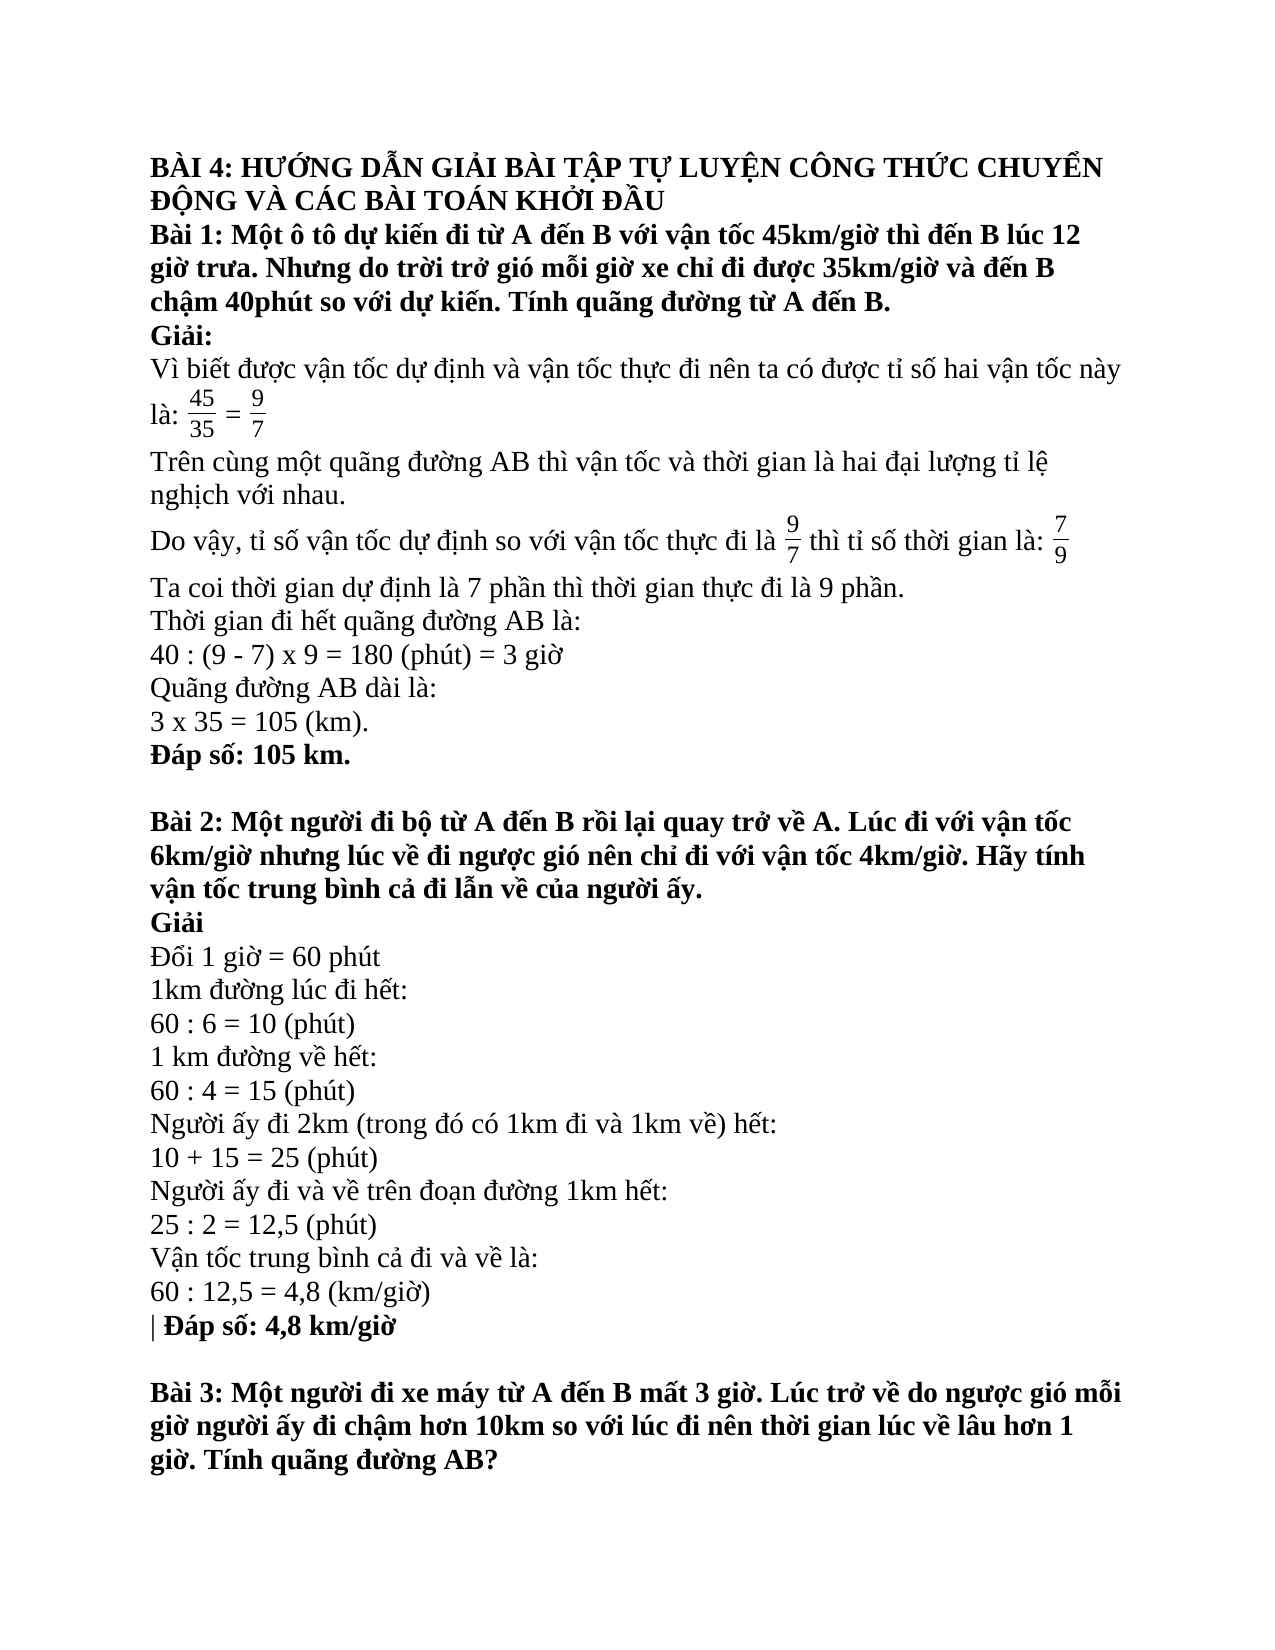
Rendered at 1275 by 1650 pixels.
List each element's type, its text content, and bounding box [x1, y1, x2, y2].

text Quãng đường AB dài là: [150, 670, 1125, 704]
text 3 x 35 = 105 (km). [150, 704, 1125, 737]
text Người ấy đi và về trên đoạn đường 1km hết: [150, 1173, 1125, 1207]
text 25 : 2 = 12,5 (phút) [150, 1207, 1125, 1241]
text | Đáp số: 4,8 km/giờ [150, 1308, 1125, 1341]
text Trên cùng một quãng đường AB thì vận tốc và thời gian là hai đại lượng tỉ lệ nghịch với nhau. [150, 444, 1125, 511]
text Bài 3: Một người đi xe máy từ A đến B mất 3 giờ. Lúc trở về do ngược gió mỗi giờ người ấy đi chậm hơn 10km so với lúc đi nên thời gian lúc về lâu hơn 1 giờ. Tính quãng đường AB? [150, 1375, 1125, 1475]
text Ta coi thời gian dự định là 7 phần thì thời gian thực đi là 9 phần. [150, 570, 1125, 603]
text Giải: [150, 318, 1125, 351]
text Do vậy, tỉ số vận tốc dự định so với vận tốc thực đi là thì tỉ số thời gian là: [150, 511, 1125, 570]
text Đổi 1 giờ = 60 phút [150, 939, 1125, 972]
text 60 : 4 = 15 (phút) [150, 1073, 1125, 1106]
text Người ấy đi 2km (trong đó có 1km đi và 1km về) hết: [150, 1106, 1125, 1140]
text Bài 1: Một ô tô dự kiến đi từ A đến B với vận tốc 45km/giờ thì đến B lúc 12 giờ trưa. Nhưng do trời trở gió mỗi giờ xe chỉ đi được 35km/giờ và đến B chậm 40phút so với dự kiến. Tính quãng đường từ A đến B. [150, 217, 1125, 318]
text 10 + 15 = 25 (phút) [150, 1140, 1125, 1173]
text 1km đường lúc đi hết: [150, 972, 1125, 1006]
text Thời gian đi hết quãng đường AB là: [150, 603, 1125, 637]
text Đáp số: 105 km. [150, 737, 1125, 771]
text 1 km đường về hết: [150, 1039, 1125, 1073]
text Vận tốc trung bình cả đi và về là: [150, 1241, 1125, 1274]
text Bài 2: Một người đi bộ từ A đến B rồi lại quay trở về A. Lúc đi với vận tốc 6km/giờ nhưng lúc về đi ngược gió nên chỉ đi với vận tốc 4km/giờ. Hãy tính vận tốc trung bình cả đi lẫn về của người ấy. [150, 804, 1125, 905]
text 60 : 12,5 = 4,8 (km/giờ) [150, 1274, 1125, 1308]
text Vì biết được vận tốc dự định và vận tốc thực đi nên ta có được tỉ số hai vận tốc này là: = [150, 351, 1125, 444]
text 60 : 6 = 10 (phút) [150, 1006, 1125, 1039]
text BÀI 4: HƯỚNG DẪN GIẢI BÀI TẬP TỰ LUYỆN CÔNG THỨC CHUYỂN ĐỘNG VÀ CÁC BÀI TOÁN KHỞI ĐẦU [150, 150, 1125, 217]
text 40 : (9 - 7) x 9 = 180 (phút) = 3 giờ [150, 637, 1125, 670]
text Giải [150, 905, 1125, 939]
